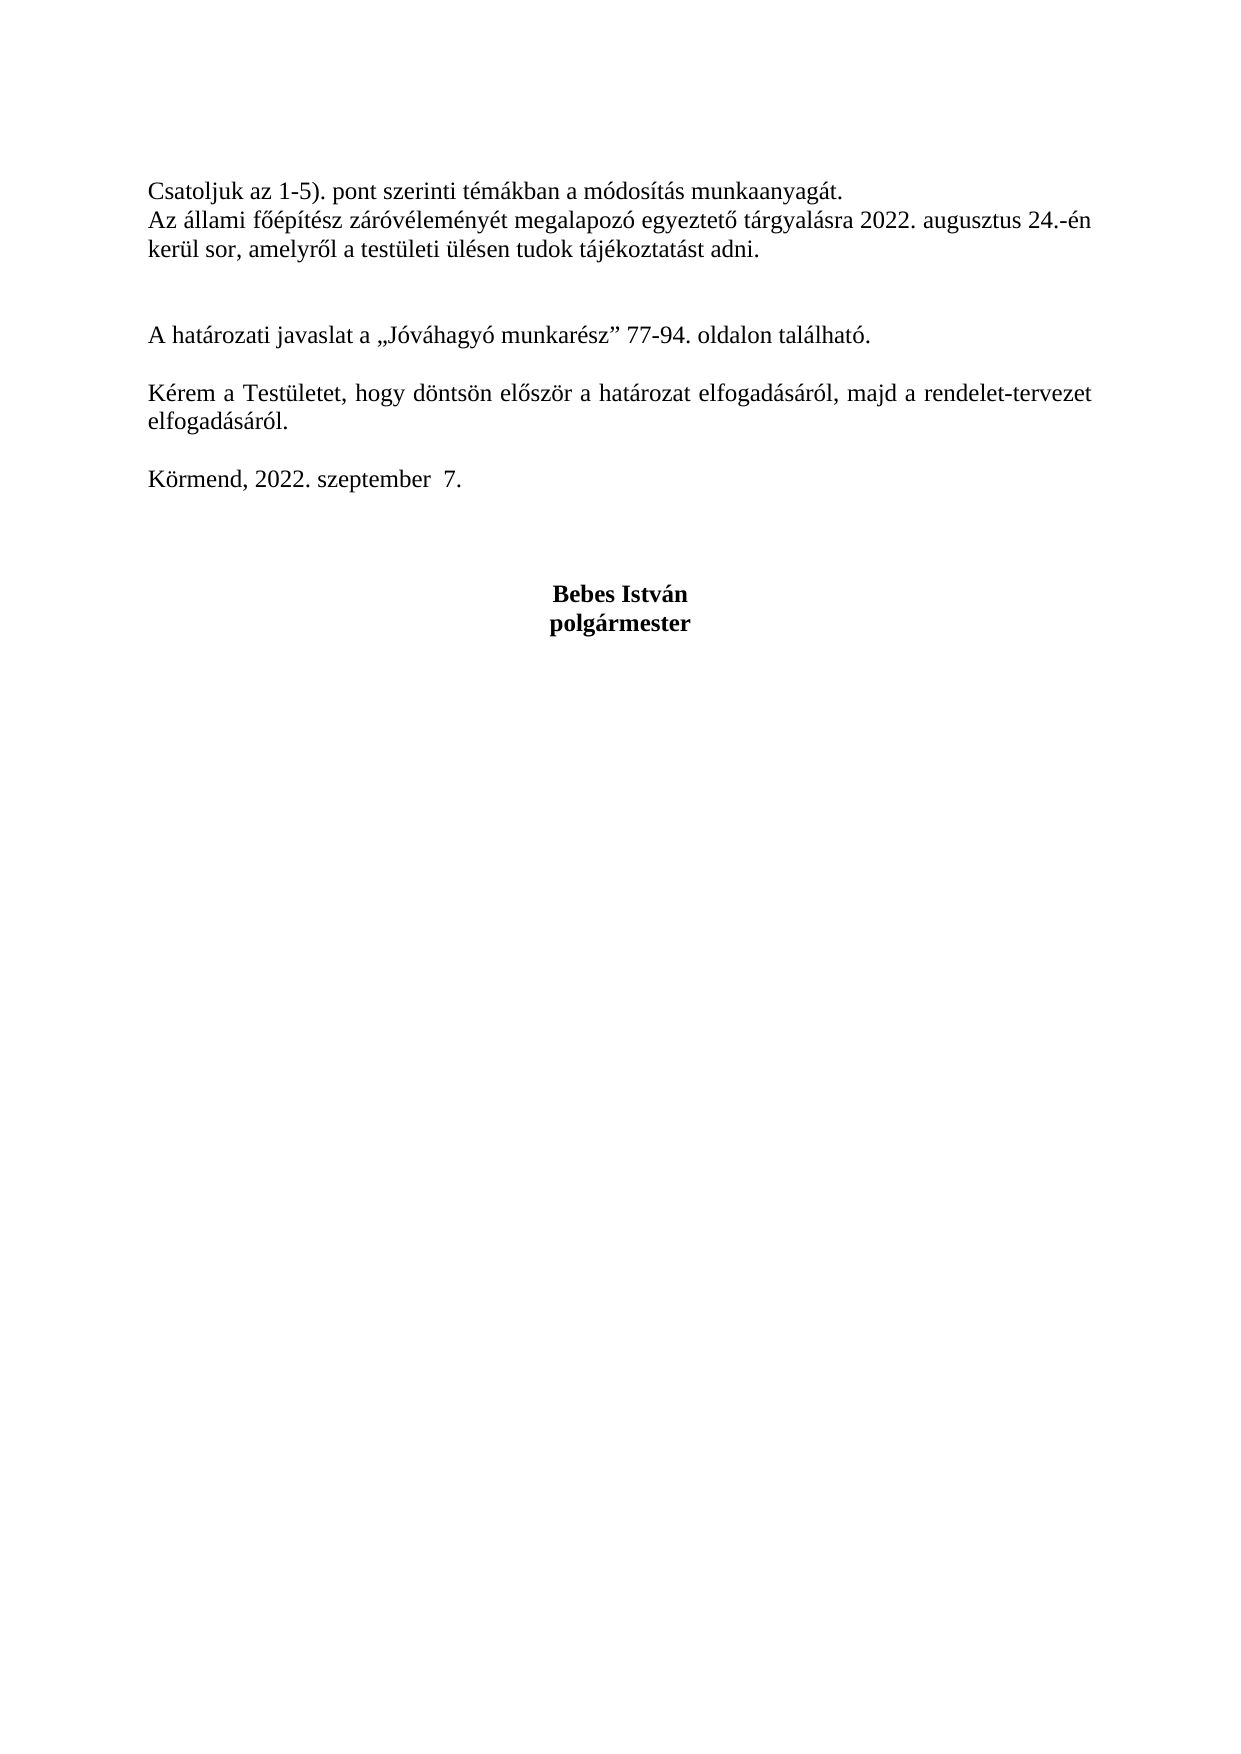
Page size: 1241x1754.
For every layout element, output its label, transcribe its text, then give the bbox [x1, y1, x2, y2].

text Körmend, 2022. szeptember 7. [148, 464, 1093, 493]
text Kérem a Testületet, hogy döntsön először a határozat elfogadásáról, majd a rendelet-tervezet elfogadásáról. [148, 378, 1093, 435]
text Az állami főépítész záróvéleményét megalapozó egyeztető tárgyalásra 2022. augusztus 24.-én kerül sor, amelyről a testületi ülésen tudok tájékoztatást adni. [148, 205, 1093, 263]
text polgármester [148, 608, 1093, 636]
text A határozati javaslat a „Jóváhagyó munkarész” 77-94. oldalon található. [148, 320, 1093, 349]
text Bebes István [148, 579, 1093, 608]
text Csatoljuk az 1-5). pont szerinti témákban a módosítás munkaanyagát. [148, 176, 1093, 205]
